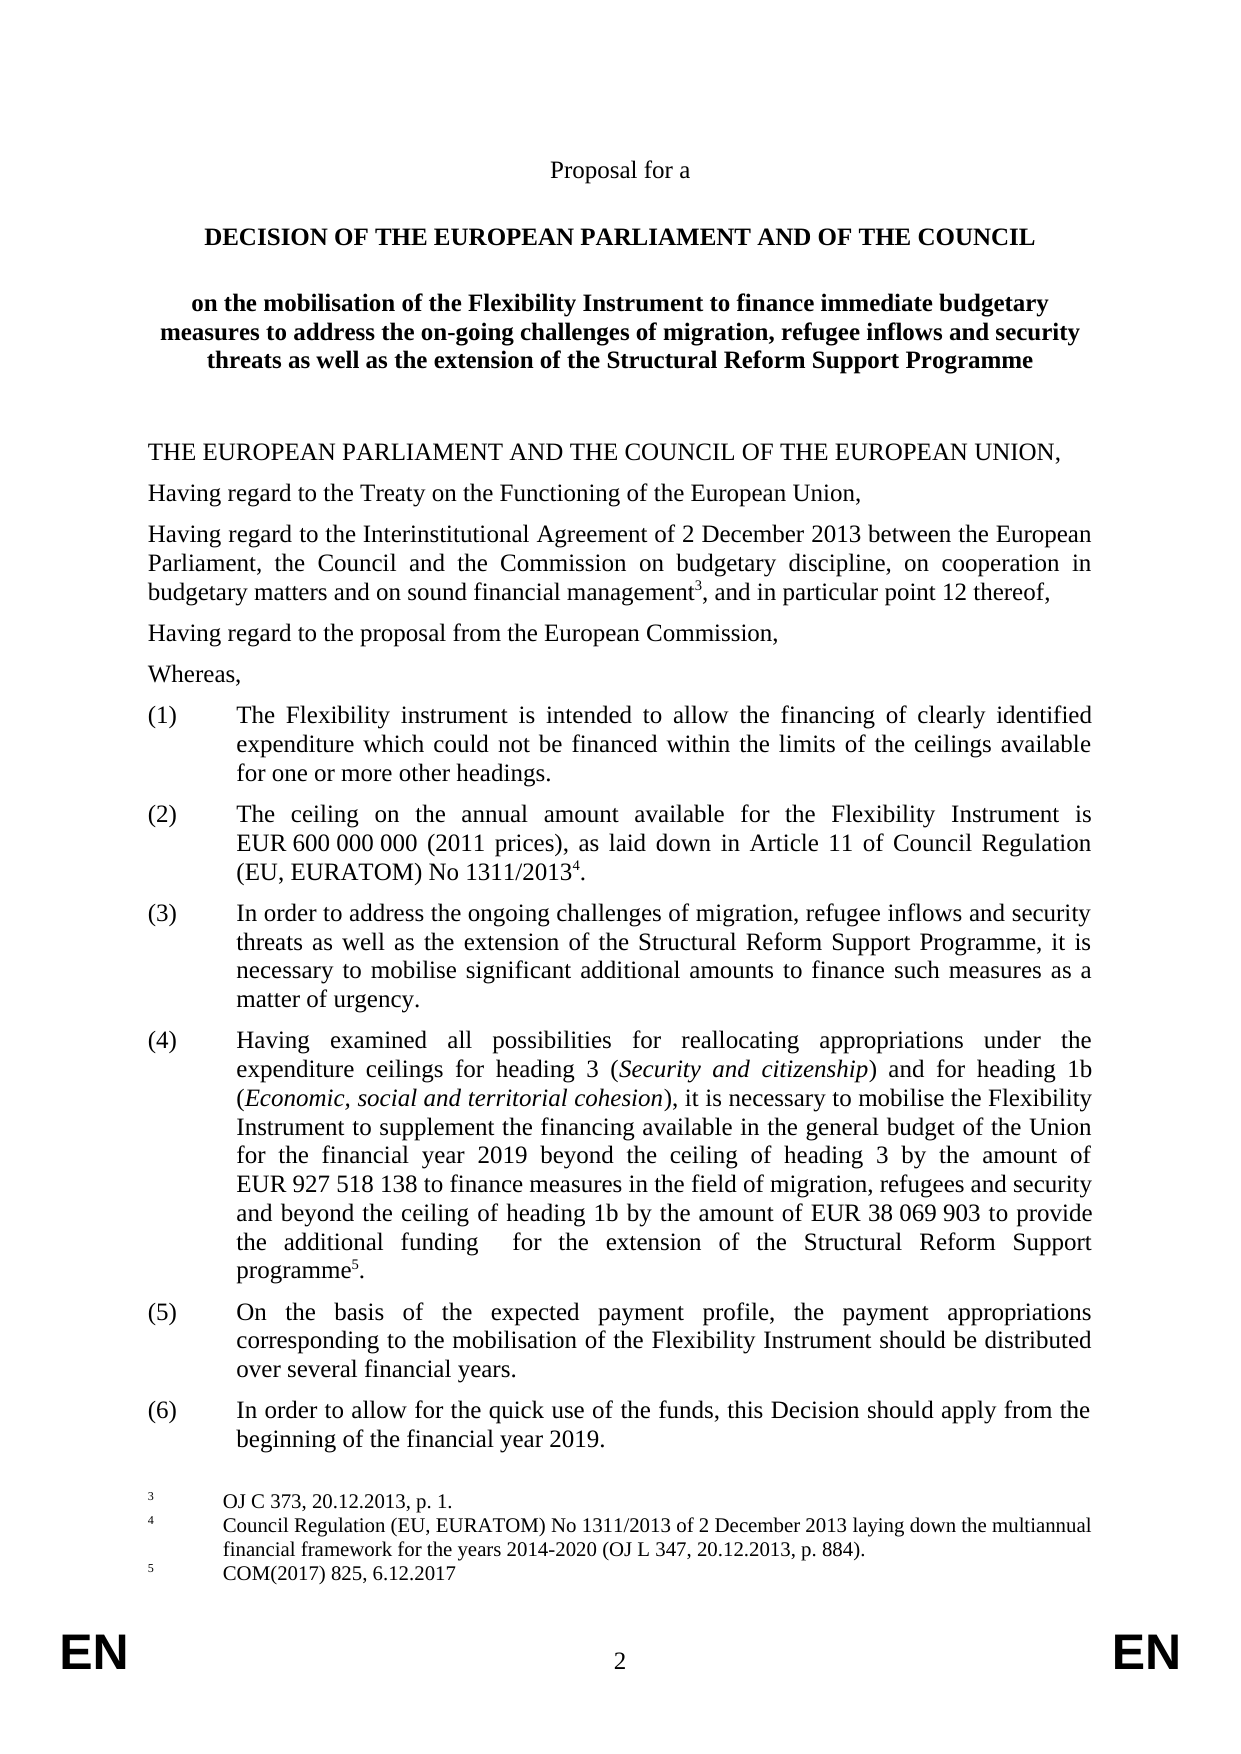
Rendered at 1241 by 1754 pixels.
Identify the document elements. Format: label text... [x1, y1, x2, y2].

text DECISION OF THE EUROPEAN PARLIAMENT AND OF THE COUNCIL [148, 222, 1093, 251]
text Having examined all possibilities for reallocating appropriations under the expenditure ceilings for heading 3 (Security and citizenship) and for heading 1b (Economic, social and territorial cohesion), it is necessary to mobilise the Flexibility Instrument to supplement the financing available in the general budget of the Union for the financial year 2019 beyond the ceiling of heading 3 by the amount of EUR 927 518 138 to finance measures in the field of migration, refugees and security and beyond the ceiling of heading 1b by the amount of EUR 38 069 903 to provide the additional funding for the extension of the Structural Reform Support programme. [148, 1026, 1093, 1284]
list In order to address the ongoing challenges of migration, refugee inflows and security threats as well as the extension of the Structural Reform Support Programme, it is necessary to mobilise significant additional amounts to finance such measures as a matter of urgency. [148, 898, 1093, 1013]
text Proposal for a [148, 156, 1093, 184]
text Having regard to the Interinstitutional Agreement of 2 December 2013 between the European Parliament, the Council and the Commission on budgetary discipline, on cooperation in budgetary matters and on sound financial management, and in particular point 12 thereof, [148, 519, 1093, 606]
text Having regard to the Treaty on the Functioning of the European Union, [148, 478, 1093, 507]
text on the mobilisation of the Flexibility Instrument to finance immediate budgetary measures to address the on-going challenges of migration, refugee inflows and security threats as well as the extension of the Structural Reform Support Programme [148, 288, 1093, 374]
text In order to allow for the quick use of the funds, this Decision should apply from the beginning of the financial year 2019. [148, 1396, 1093, 1453]
list The ceiling on the annual amount available for the Flexibility Instrument is EUR 600 000 000 (2011 prices), as laid down in Article 11 of Council Regulation (EU, EURATOM) No 1311/2013. [148, 799, 1093, 886]
text Whereas, [148, 659, 1093, 688]
text On the basis of the expected payment profile, the payment appropriations corresponding to the mobilisation of the Flexibility Instrument should be distributed over several financial years. [148, 1297, 1093, 1383]
list The Flexibility instrument is intended to allow the financing of clearly identified expenditure which could not be financed within the limits of the ceilings available for one or more other headings. [148, 701, 1093, 787]
text THE EUROPEAN PARLIAMENT AND THE COUNCIL OF THE EUROPEAN , [148, 437, 1093, 466]
text Having regard to the proposal from the European Commission, [148, 618, 1093, 647]
